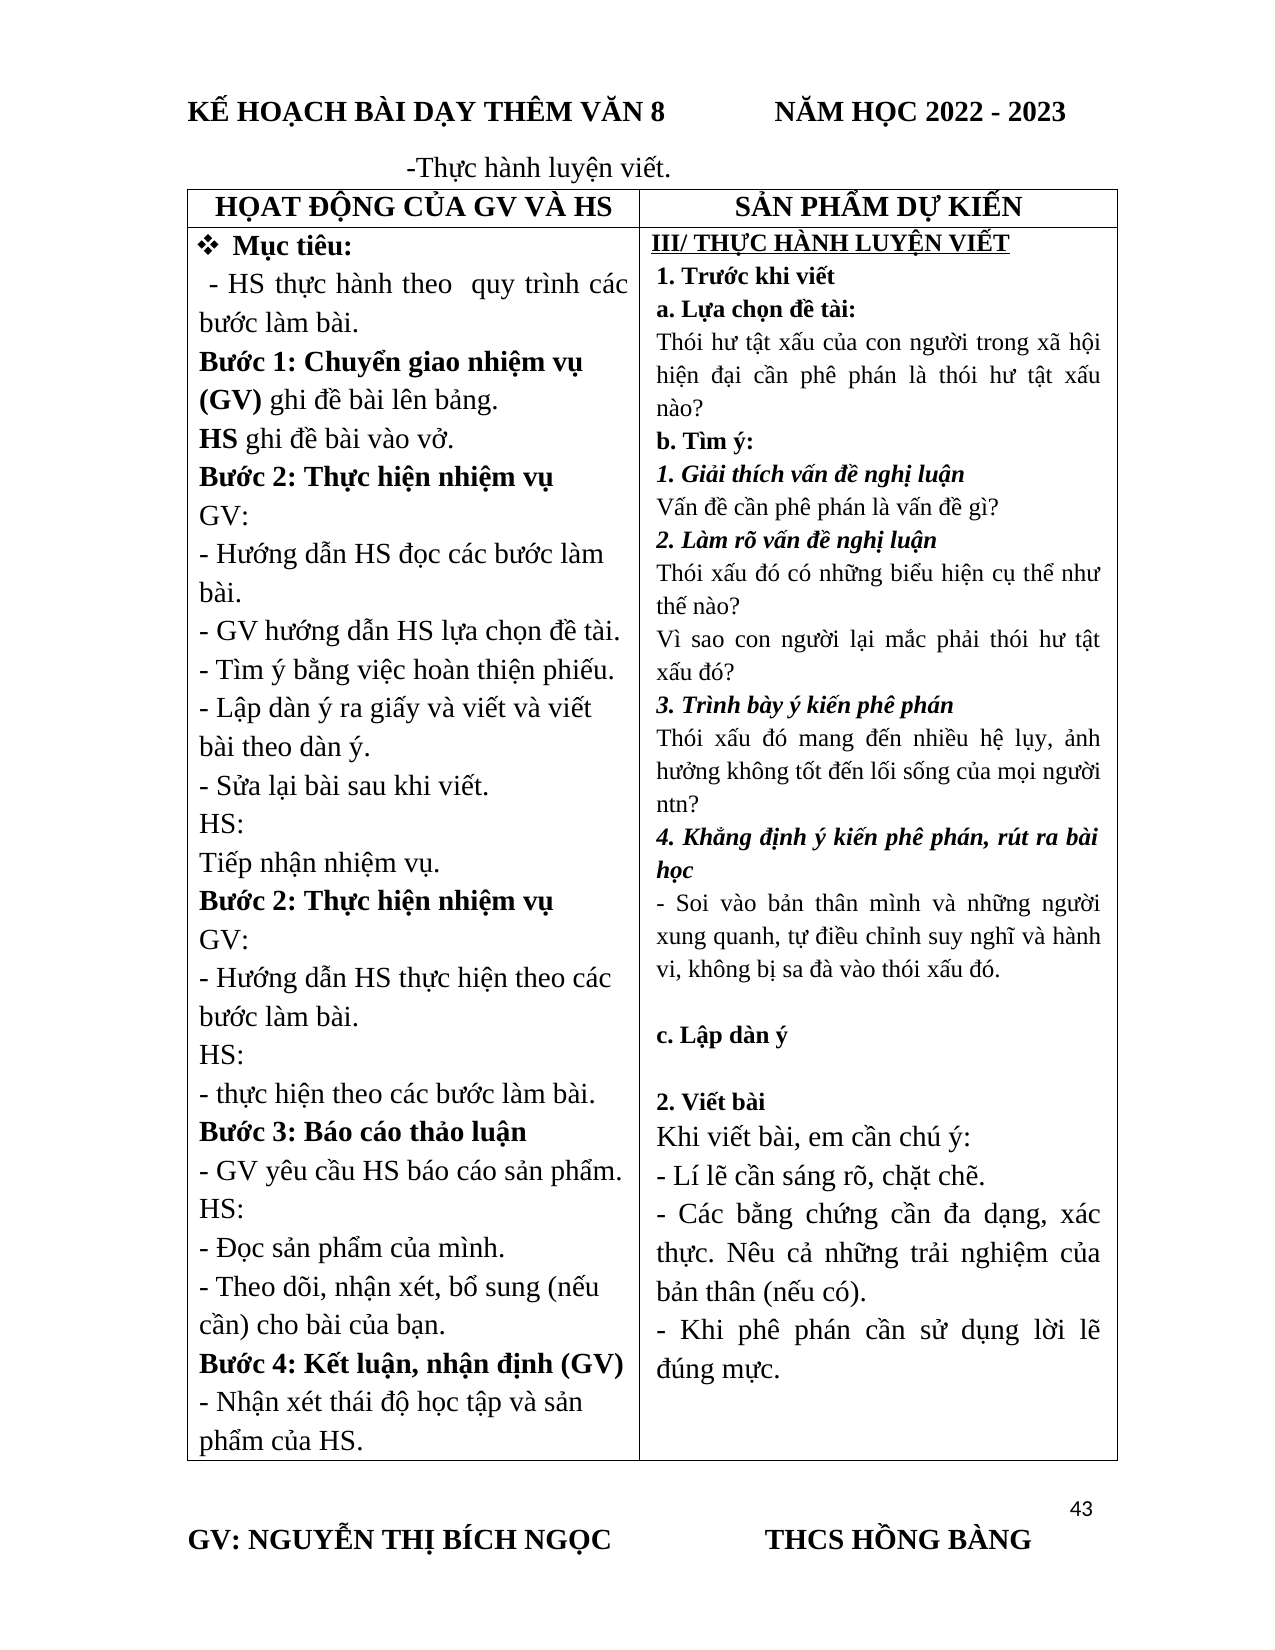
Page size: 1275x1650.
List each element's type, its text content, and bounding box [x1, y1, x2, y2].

table_header HỌAT ĐỘNG CỦA GV VÀ HS [188, 190, 639, 227]
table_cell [640, 228, 1117, 1460]
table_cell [188, 228, 639, 1460]
text -Thực hành luyện viết. [187, 150, 1093, 183]
table_header SẢN PHẨM DỰ KIẾN [640, 190, 1117, 227]
